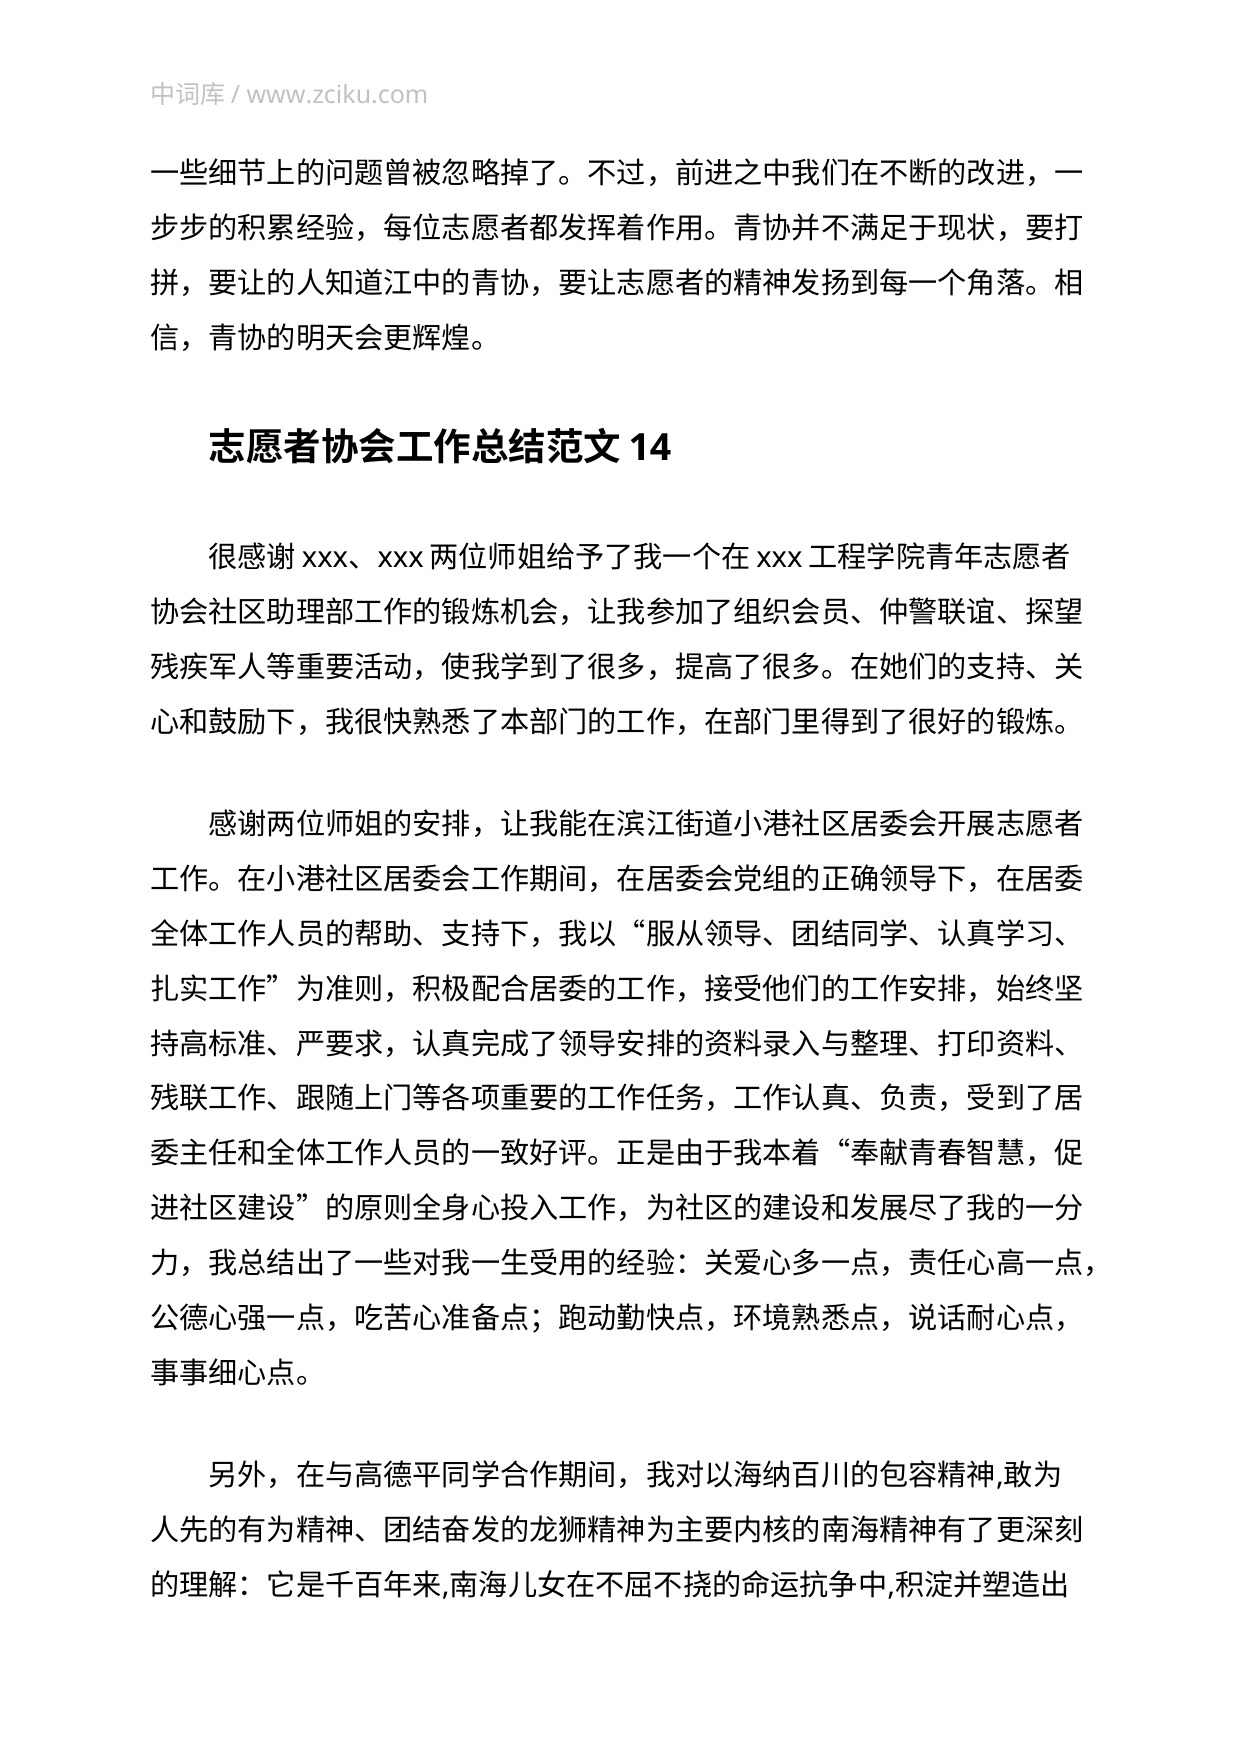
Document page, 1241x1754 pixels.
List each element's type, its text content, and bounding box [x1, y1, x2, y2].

text 志愿者协会工作总结范文14 [150, 416, 1090, 471]
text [150, 1451, 1090, 1604]
text 感谢两位师姐的安排，让我能在滨江街道小港社区居委会开展志愿者工作。在小港社区居委会工作期间，在居委会党组的正确领导下，在居委全体工作人员的帮助、支持下，我以“服从领导、团结同学、认真学习、扎实工作”为准则，积极配合居委的工作，接受他们的工作安排，始终坚持高标准、严要求，认真完成了领导安排的资料录入与整理、打印资料、残联工作、跟随上门等各项重要的工作任务，工作认真、负责，受到了居委主任和全体工作人员的一致好评。正是由于我本着“奉献青春智慧，促进社区建设”的原则全身心投入工作，为社区的建设和发展尽了我的一分力，我总结出了一些对我一生受用的经验：关爱心多一点，责任心高一点，公德心强一点，吃苦心准备点；跑动勤快点，环境熟悉点，说话耐心点，事事细心点。 [150, 801, 1090, 1392]
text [150, 150, 1090, 357]
text 很感谢xxx、xxx两位师姐给予了我一个在xxx工程学院青年志愿者协会社区助理部工作的锻炼机会，让我参加了组织会员、仲警联谊、探望残疾军人等重要活动，使我学到了很多，提高了很多。在她们的支持、关心和鼓励下，我很快熟悉了本部门的工作，在部门里得到了很好的锻炼。 [150, 534, 1090, 741]
